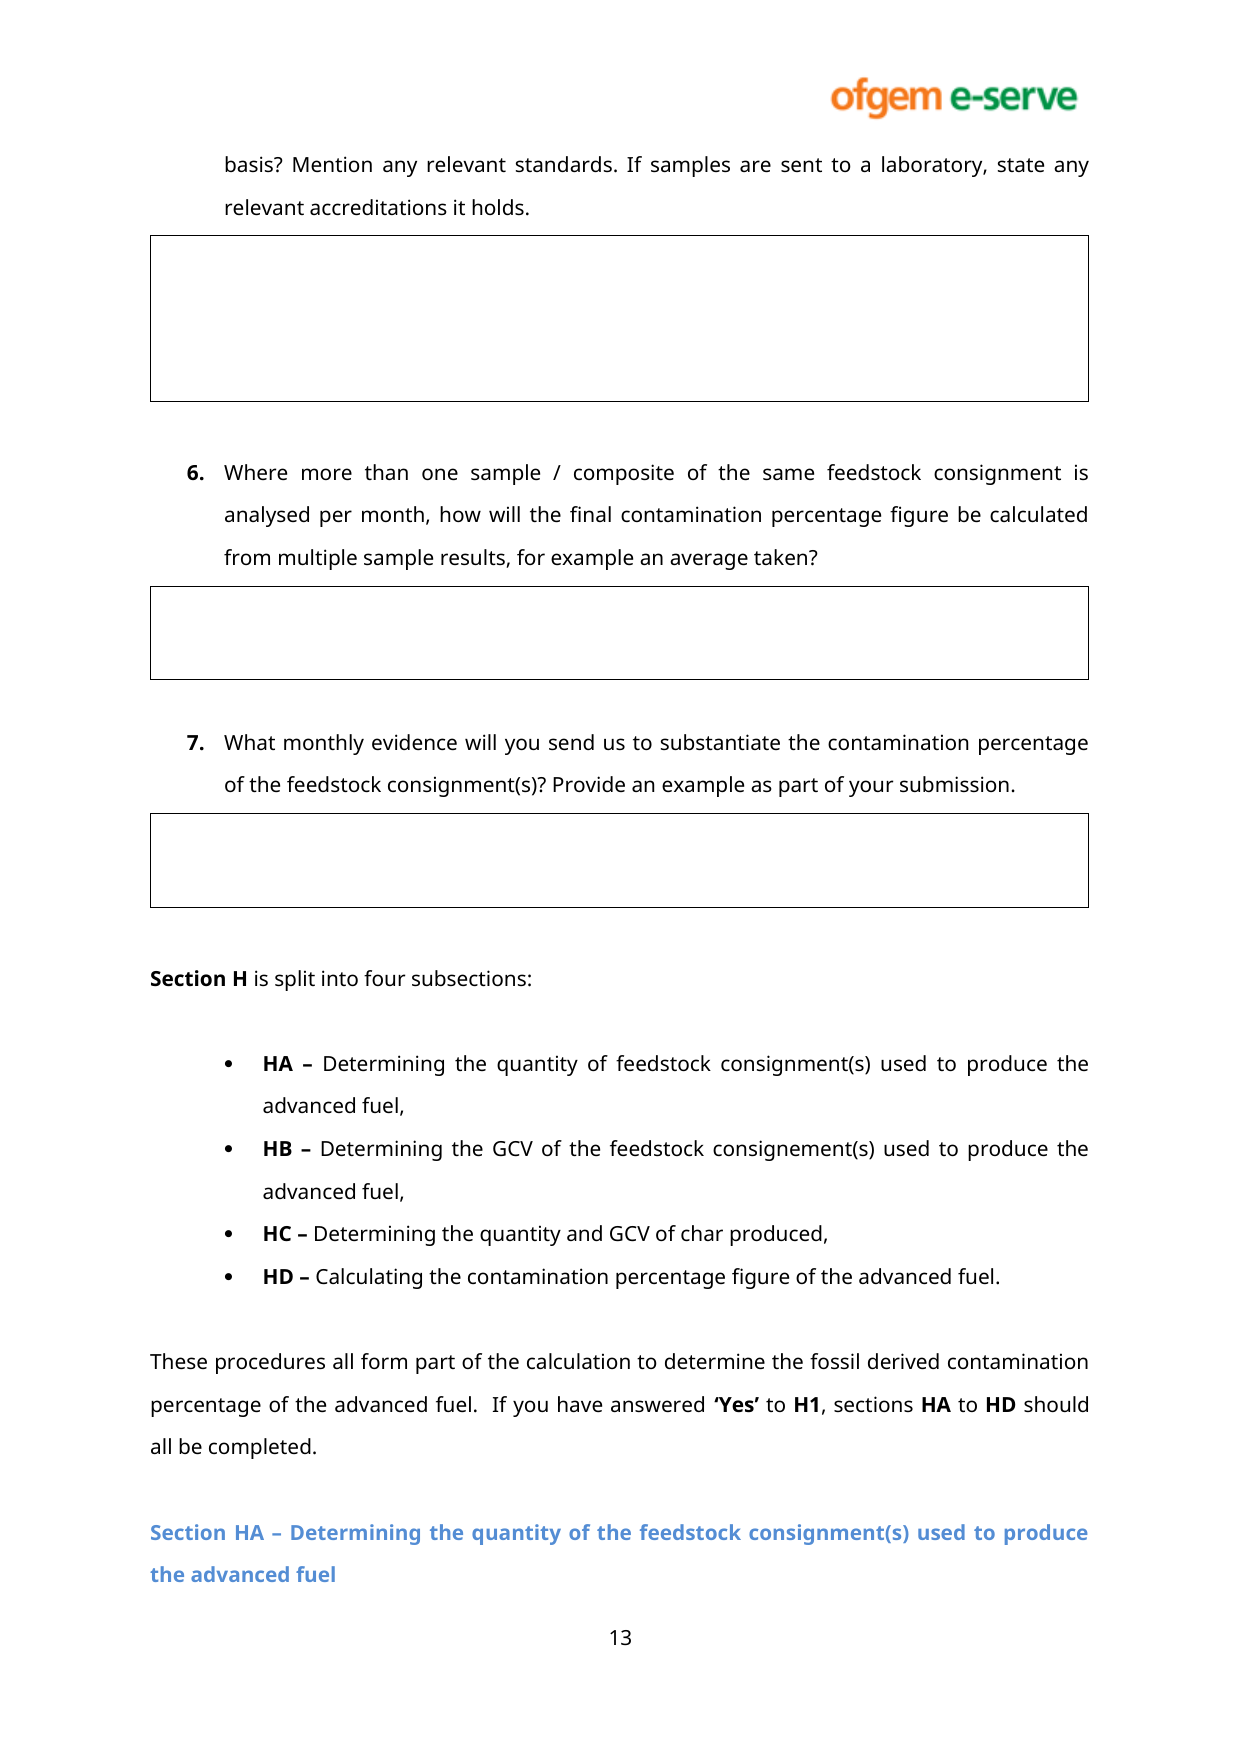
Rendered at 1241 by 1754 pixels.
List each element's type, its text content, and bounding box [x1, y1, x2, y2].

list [187, 150, 1090, 221]
text These procedures all form part of the calculation to determine the fossil derived contamination percentage of the advanced fuel. If you have answered ‘Yes’ to H1, sections HA to HD should all be completed. [150, 1347, 1090, 1461]
text Section H is split into four subsections: [150, 964, 1090, 992]
list HB – Determining the GCV of the feedstock consignement(s) used to produce the advanced fuel, [225, 1134, 1090, 1205]
list Where more than one sample / composite of the same feedstock consignment is analysed per month, how will the final contamination percentage figure be calculated from multiple sample results, for example an average taken? [187, 458, 1090, 572]
text Section HA – Determining the quantity of the feedstock consignment(s) used to produce the advanced fuel [150, 1518, 1090, 1589]
picture [829, 73, 1080, 124]
list HA – Determining the quantity of feedstock consignment(s) used to produce the advanced fuel, [225, 1049, 1090, 1120]
list HD – Calculating the contamination percentage figure of the advanced fuel. [225, 1262, 1090, 1291]
list HC – Determining the quantity and GCV of char produced, [225, 1219, 1090, 1248]
list What monthly evidence will you send us to substantiate the contamination percentage of the feedstock consignment(s)? Provide an example as part of your submission. [187, 728, 1090, 799]
